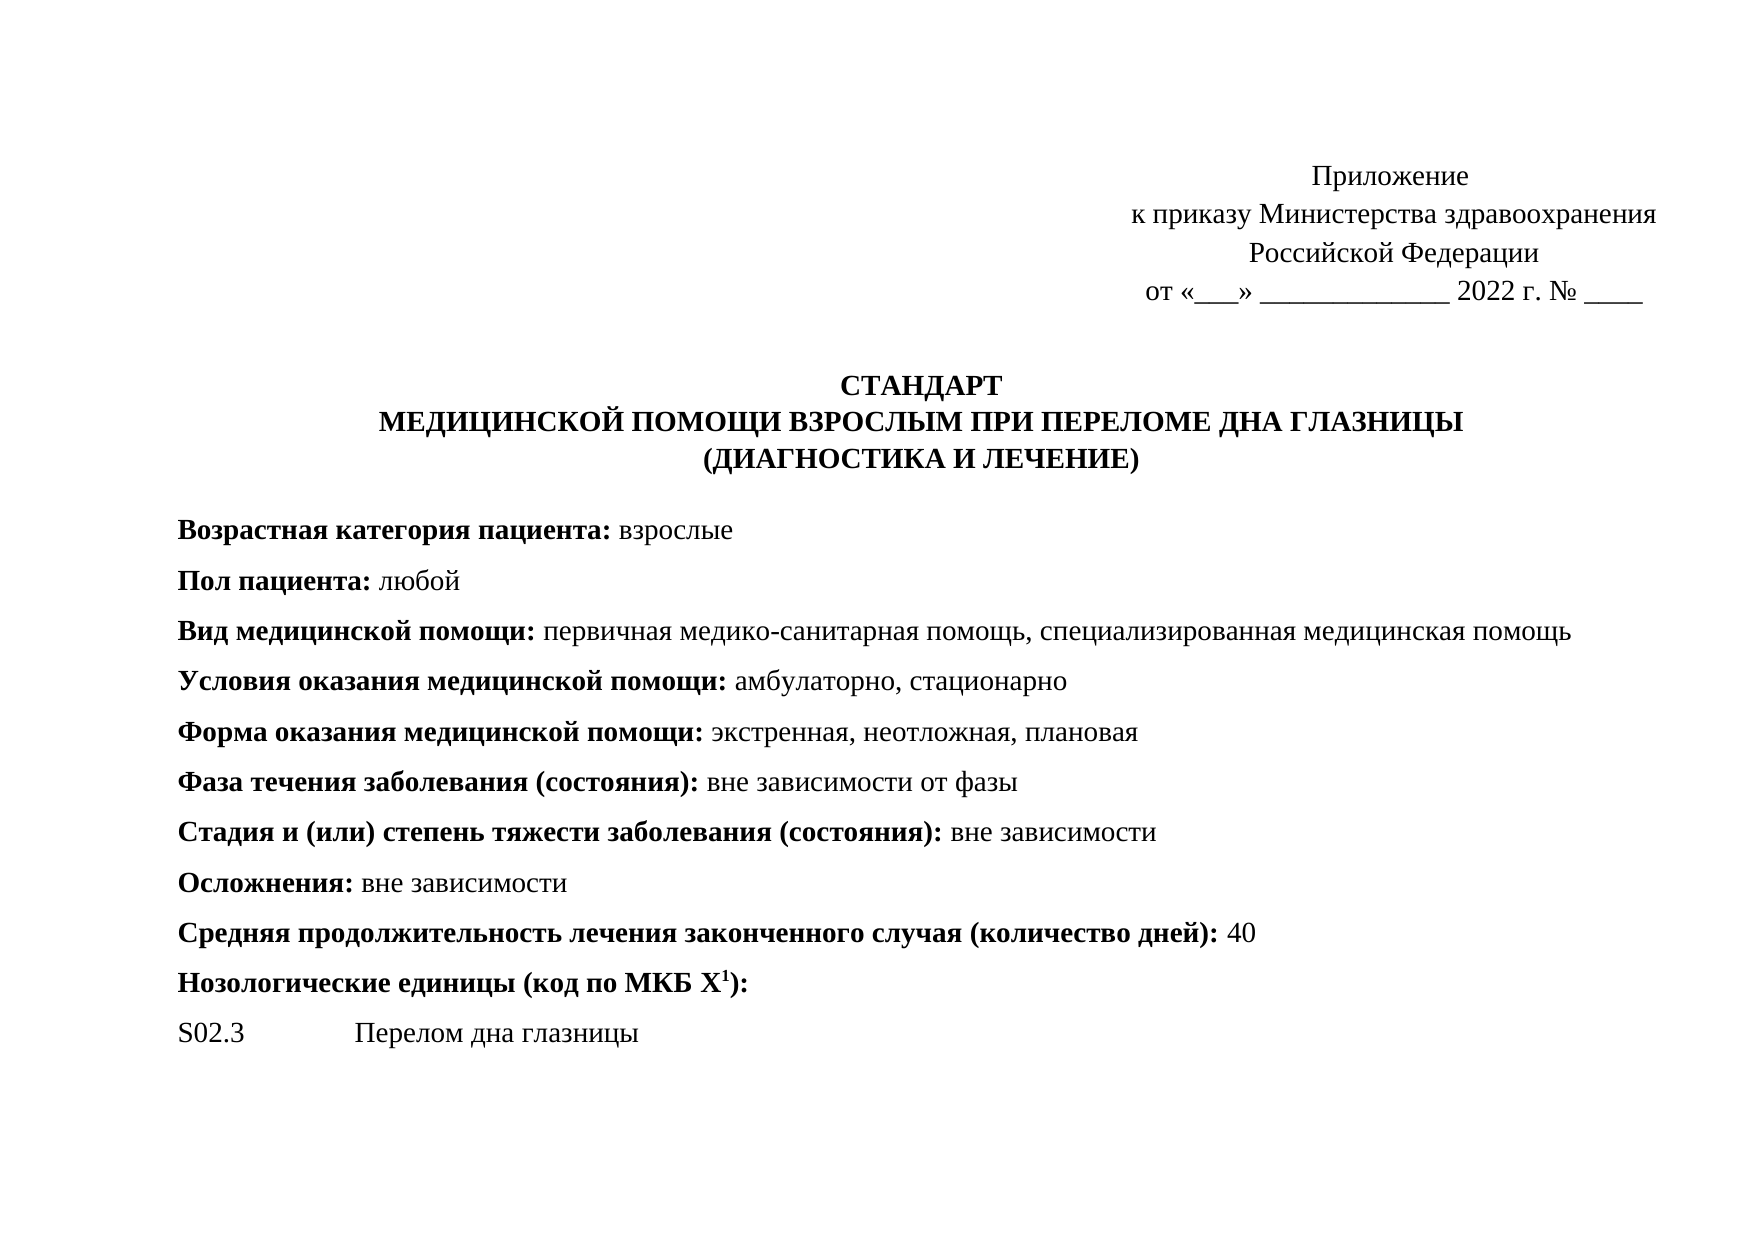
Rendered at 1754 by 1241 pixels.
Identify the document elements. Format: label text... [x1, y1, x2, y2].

text Возрастная категория пациента: взрослые [177, 512, 1665, 546]
text Фаза течения заболевания (состояния): вне зависимости от фазы [177, 764, 1665, 798]
text Условия оказания медицинской помощи: амбулаторно, стационарно [177, 663, 1665, 697]
text Средняя продолжительность лечения законченного случая (количество дней): 40 [177, 915, 1665, 948]
text Стандарт [177, 368, 1665, 402]
text Приложение к приказу Министерства здравоохранения Российской Федерации от «___» _____________ 2022 г. № ____ [1122, 158, 1665, 307]
text медицинской помощи взрослым при переломе дна глазницы (диагностика и лечение) [177, 404, 1665, 474]
text S02.3 Перелом дна глазницы [177, 1016, 1665, 1049]
text Нозологические единицы (код по МКБ X1): [177, 965, 1665, 999]
text Стадия и (или) степень тяжести заболевания (состояния): вне зависимости [177, 814, 1665, 848]
text Пол пациента: любой [177, 563, 1665, 596]
text Форма оказания медицинской помощи: экстренная, неотложная, плановая [177, 714, 1665, 747]
text Осложнения: вне зависимости [177, 865, 1665, 898]
text Вид медицинской помощи: первичная медико-санитарная помощь, специализированная медицинская помощь [177, 613, 1665, 647]
